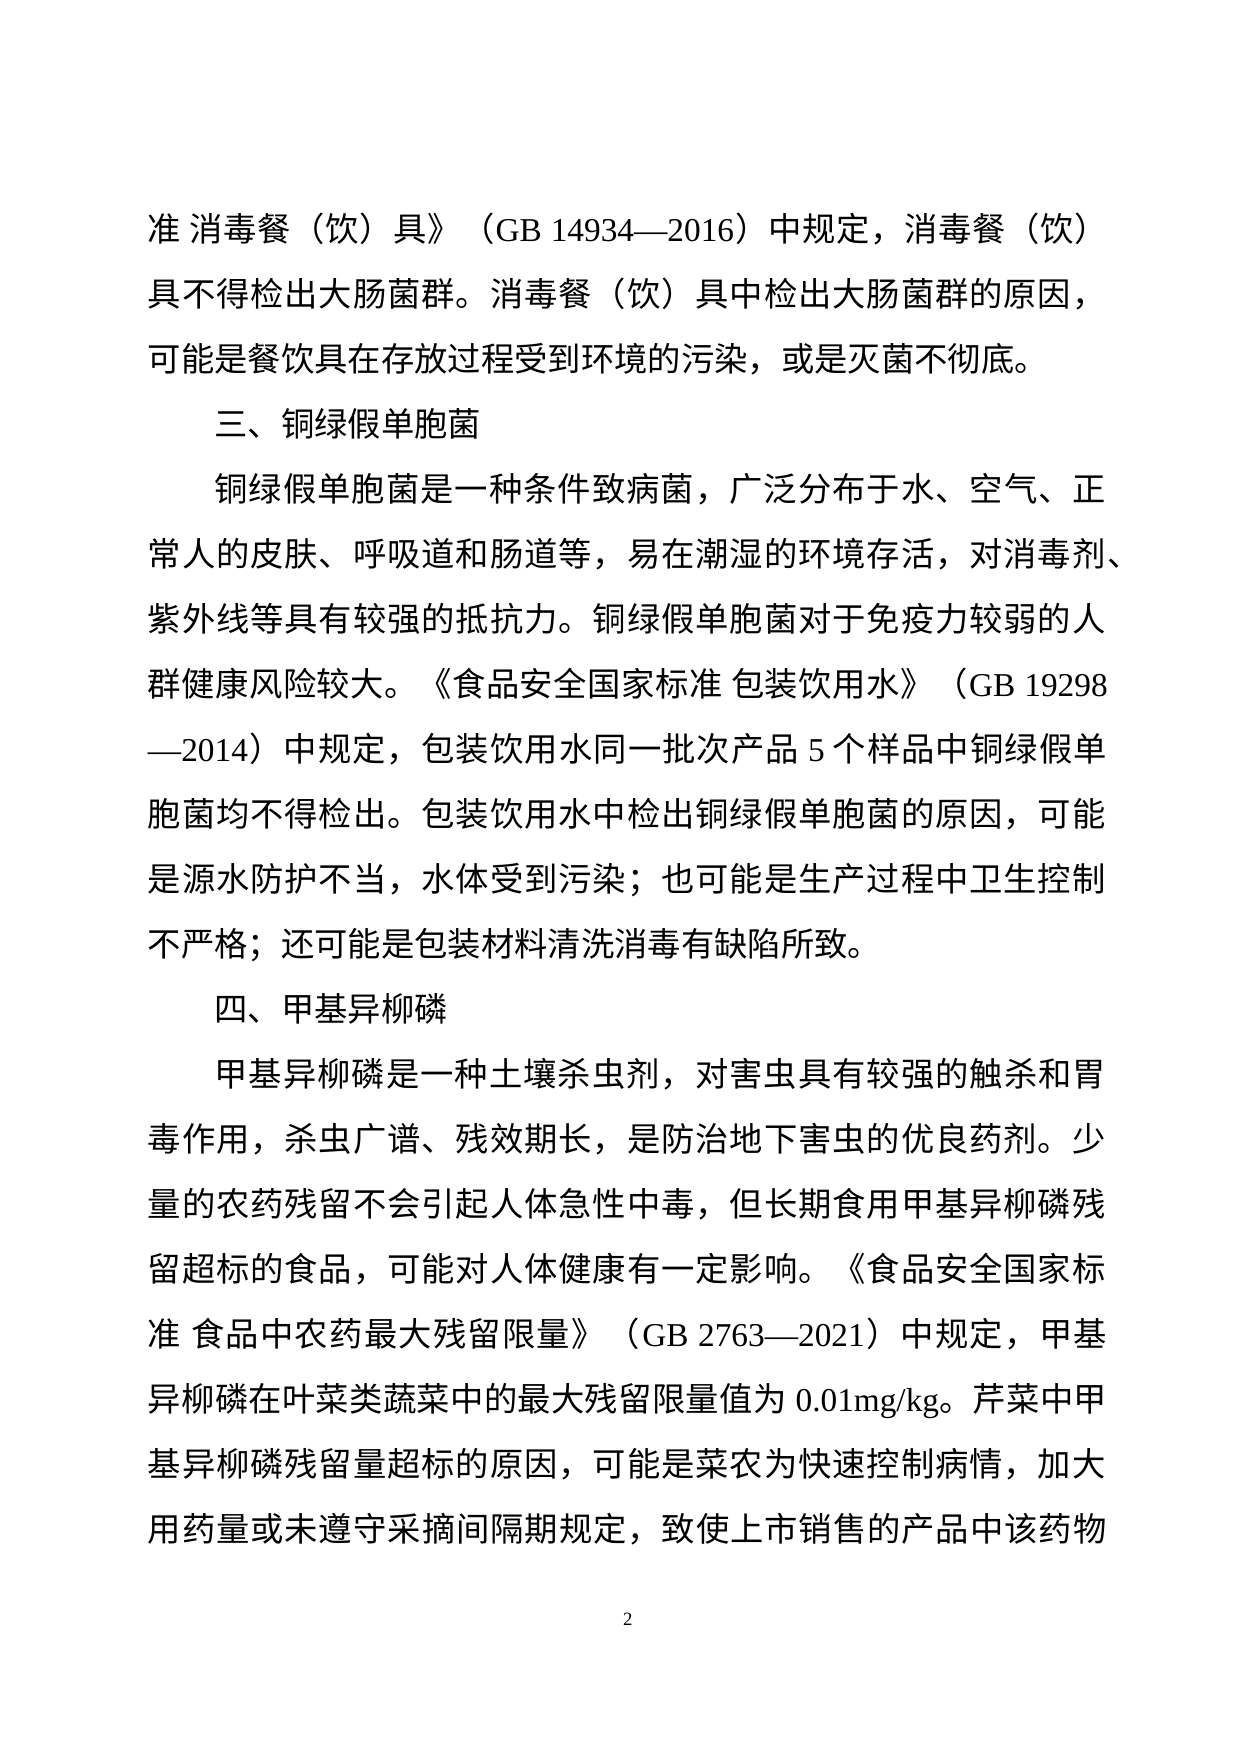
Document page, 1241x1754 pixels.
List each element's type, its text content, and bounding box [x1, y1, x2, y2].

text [148, 194, 1107, 389]
text 铜绿假单胞菌是一种条件致病菌，广泛分布于水、空气、正常人的皮肤、呼吸道和肠道等，易在潮湿的环境存活，对消毒剂、紫外线等具有较强的抵抗力。铜绿假单胞菌对于免疫力较弱的人群健康风险较大。《食品安全国家标准 包装饮用水》（GB 19298—2014）中规定，包装饮用水同一批次产品5个样品中铜绿假单胞菌均不得检出。包装饮用水中检出铜绿假单胞菌的原因，可能是源水防护不当，水体受到污染；也可能是生产过程中卫生控制不严格；还可能是包装材料清洗消毒有缺陷所致。 [148, 454, 1107, 974]
text 四、甲基异柳磷 [148, 974, 1107, 1039]
text 三、铜绿假单胞菌 [148, 389, 1107, 454]
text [148, 1039, 1107, 1559]
